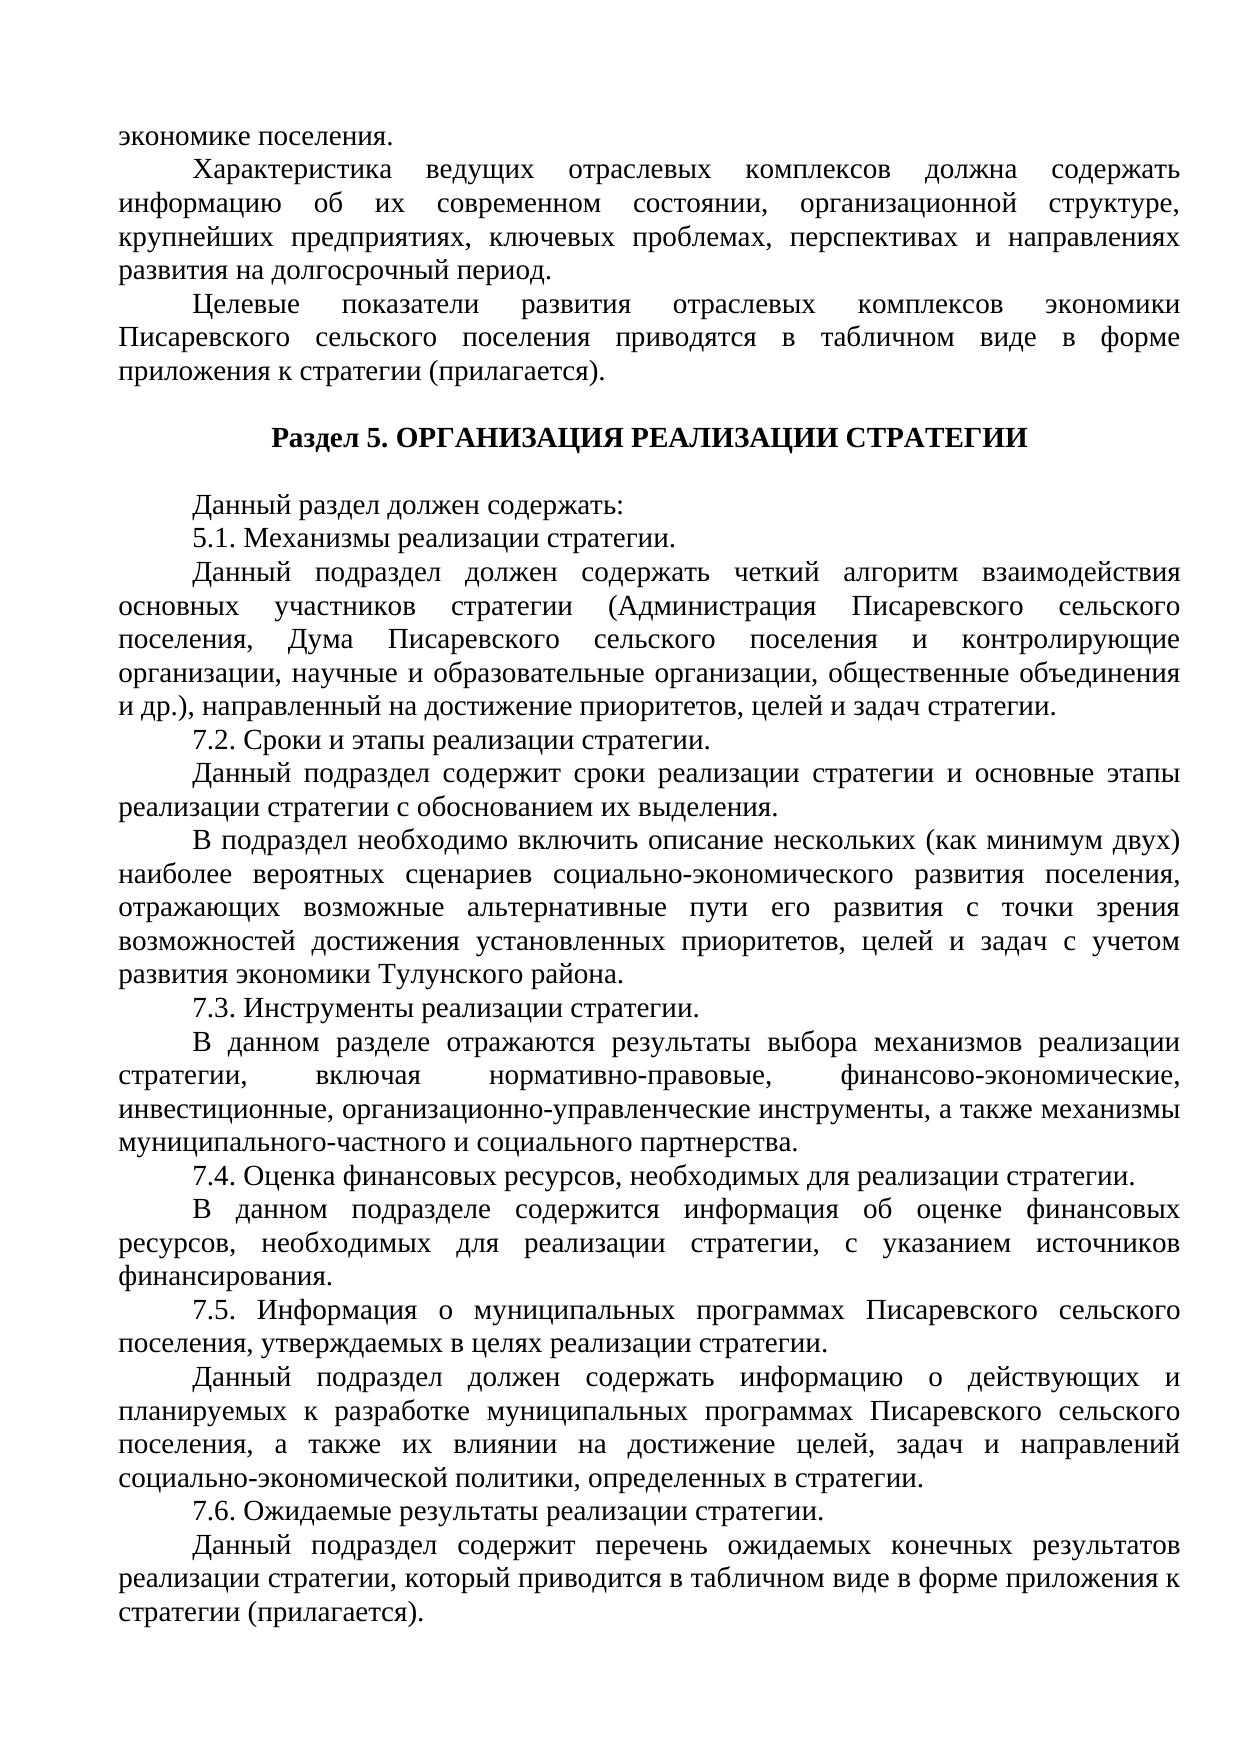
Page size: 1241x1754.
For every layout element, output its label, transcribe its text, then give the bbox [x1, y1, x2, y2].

text В данном подразделе содержится информация об оценке финансовых ресурсов, необходимых для реализации стратегии, с указанием источников финансирования. [118, 1191, 1181, 1292]
text 7.2. Сроки и этапы реализации стратегии. [118, 722, 1181, 755]
text 7.5. Информация о муниципальных программах Писаревского сельского поселения, утверждаемых в целях реализации стратегии. [118, 1292, 1181, 1359]
text Целевые показатели развития отраслевых комплексов экономики Писаревского сельского поселения приводятся в табличном виде в форме приложения к стратегии (прилагается). [118, 286, 1181, 386]
text 5.1. Механизмы реализации стратегии. [118, 521, 1181, 554]
text Данный раздел должен содержать: [118, 487, 1181, 521]
text 7.3. Инструменты реализации стратегии. [118, 990, 1181, 1024]
text Данный подраздел содержит сроки реализации стратегии и основные этапы реализации стратегии с обоснованием их выделения. [118, 755, 1181, 822]
text В подраздел необходимо включить описание нескольких (как минимум двух) наиболее вероятных сценариев социально-экономического развития поселения, отражающих возможные альтернативные пути его развития с точки зрения возможностей достижения установленных приоритетов, целей и задач с учетом развития экономики Тулунского района. [118, 822, 1181, 990]
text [118, 118, 1181, 152]
text Характеристика ведущих отраслевых комплексов должна содержать информацию об их современном состоянии, организационной структуре, крупнейших предприятиях, ключевых проблемах, перспективах и направлениях развития на долгосрочный период. [118, 152, 1181, 286]
text Данный подраздел должен содержать информацию о действующих и планируемых к разработке муниципальных программах Писаревского сельского поселения, а также их влиянии на достижение целей, задач и направлений социально-экономической политики, определенных в стратегии. [118, 1359, 1181, 1493]
text В данном разделе отражаются результаты выбора механизмов реализации стратегии, включая нормативно-правовые, финансово-экономические, инвестиционные, организационно-управленческие инструменты, а также механизмы муниципального-частного и социального партнерства. [118, 1024, 1181, 1158]
text Данный подраздел содержит перечень ожидаемых конечных результатов реализации стратегии, который приводится в табличном виде в форме приложения к стратегии (прилагается). [118, 1527, 1181, 1627]
text 7.6. Ожидаемые результаты реализации стратегии. [118, 1493, 1181, 1527]
text Раздел 5. ОРГАНИЗАЦИЯ РЕАЛИЗАЦИИ СТРАТЕГИИ [118, 420, 1181, 453]
text 7.4. Оценка финансовых ресурсов, необходимых для реализации стратегии. [118, 1158, 1181, 1191]
text Данный подраздел должен содержать четкий алгоритм взаимодействия основных участников стратегии (Администрация Писаревского сельского поселения, Дума Писаревского сельского поселения и контролирующие организации, научные и образовательные организации, общественные объединения и др.), направленный на достижение приоритетов, целей и задач стратегии. [118, 554, 1181, 722]
